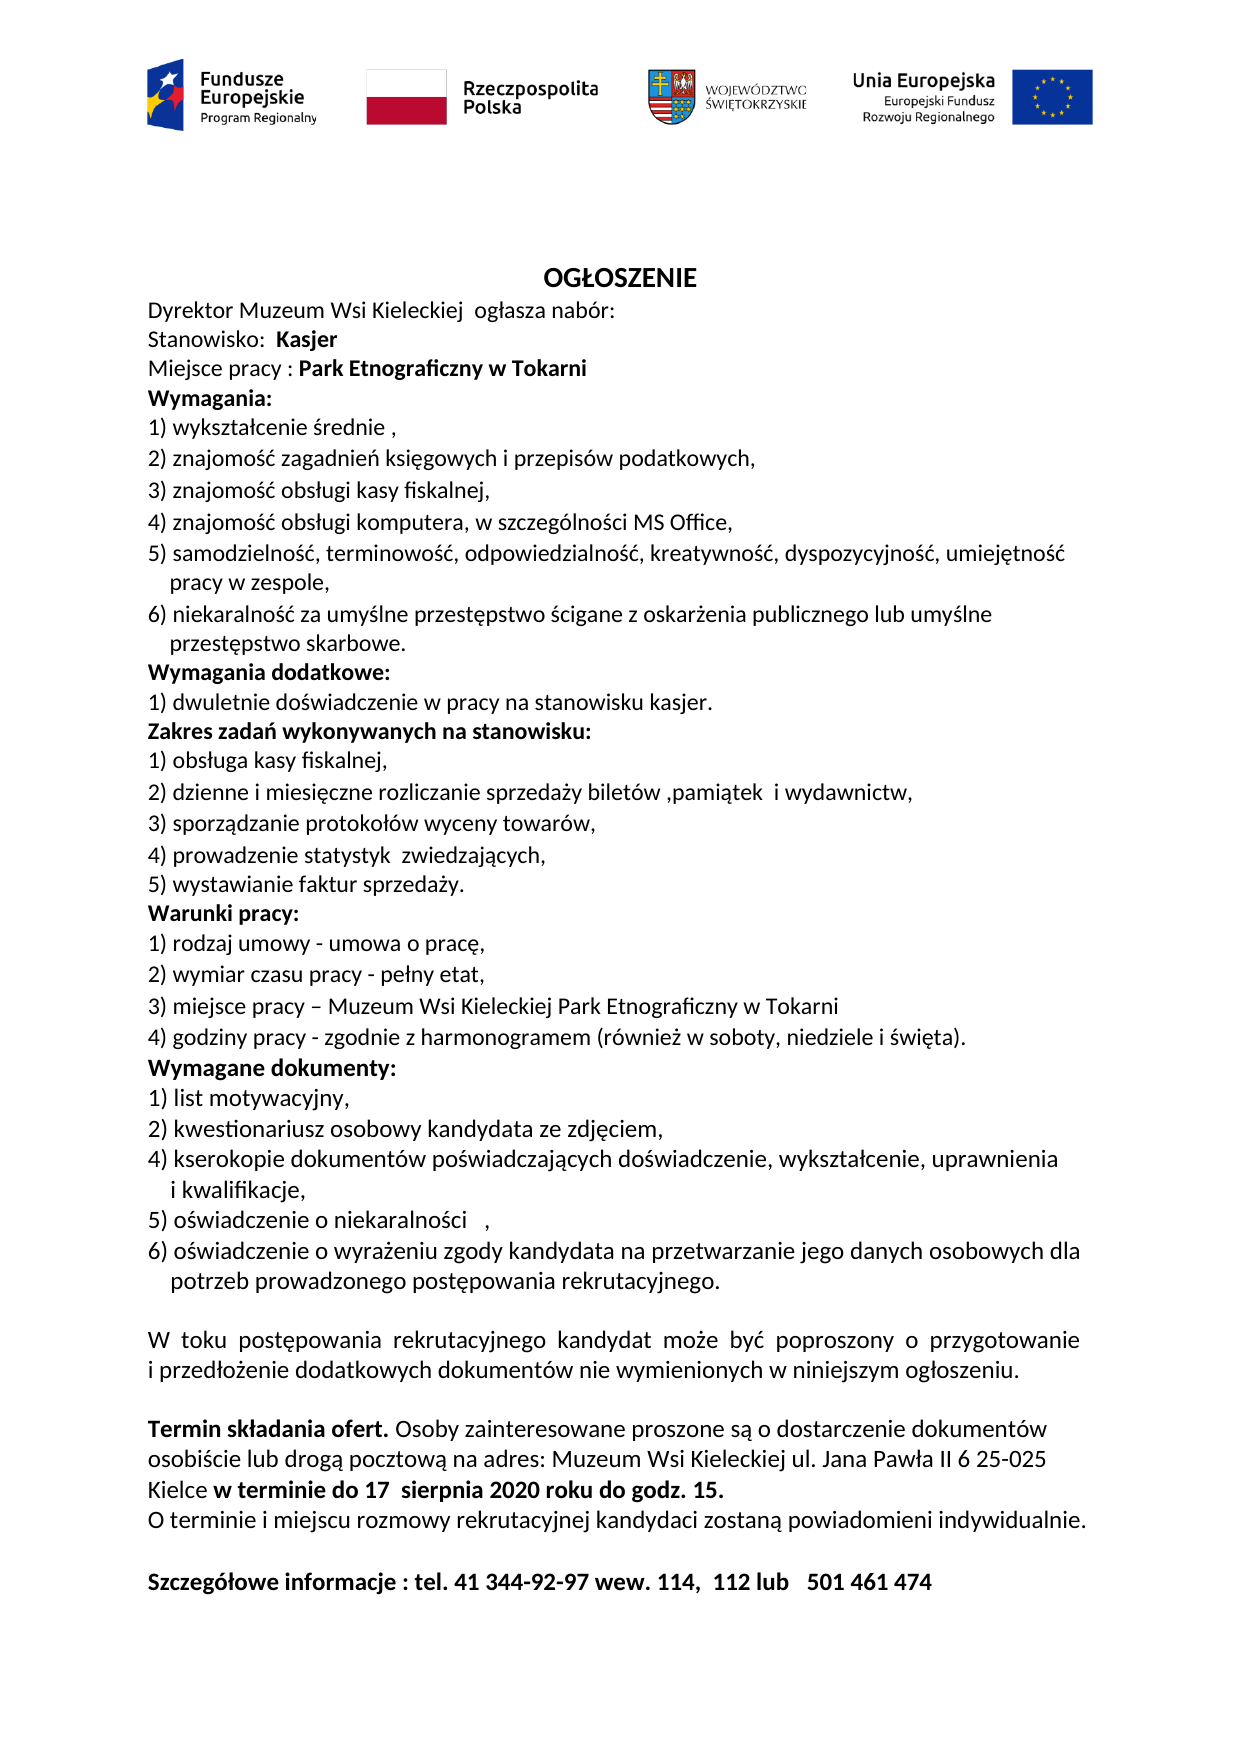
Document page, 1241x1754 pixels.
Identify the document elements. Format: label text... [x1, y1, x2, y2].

text 1) obsługa kasy fiskalnej, [148, 745, 1093, 774]
text Warunki pracy: [148, 898, 1093, 928]
text 3) miejsce pracy – Muzeum Wsi Kieleckiej Park Etnograficzny w Tokarni [148, 991, 1093, 1020]
text OGŁOSZENIE [148, 259, 1093, 295]
text 5) oświadczenie o niekaralności , [148, 1204, 1093, 1235]
text 2) znajomość zagadnień księgowych i przepisów podatkowych, [148, 443, 1093, 473]
text Stanowisko: Kasjer [148, 324, 1093, 353]
text 2) dzienne i miesięczne rozliczanie sprzedaży biletów ,pamiątek i wydawnictw, [148, 777, 1093, 806]
text 3) znajomość obsługi kasy fiskalnej, [148, 475, 1093, 504]
text Dyrektor Muzeum Wsi Kieleckiej ogłasza nabór: [148, 295, 1093, 324]
picture [147, 59, 317, 131]
text 1) wykształcenie średnie , [148, 412, 1093, 441]
text Miejsce pracy : Park Etnograficzny w Tokarni [148, 353, 1093, 383]
text 4) znajomość obsługi komputera, w szczególności MS Office, [148, 507, 1093, 536]
text 6) niekaralność za umyślne przestępstwo ścigane z oskarżenia publicznego lub umyślne przestępstwo skarbowe. [148, 599, 1093, 657]
text 5) wystawianie faktur sprzedaży. [148, 869, 1093, 898]
text 4) godziny pracy - zgodnie z harmonogramem (również w soboty, niedziele i święta). [148, 1022, 1093, 1052]
text W toku postępowania rekrutacyjnego kandydat może być poproszony o przygotowanie i przedłożenie dodatkowych dokumentów nie wymienionych w niniejszym ogłoszeniu. [148, 1324, 1093, 1385]
picture [853, 59, 1093, 131]
text 6) oświadczenie o wyrażeniu zgody kandydata na przetwarzanie jego danych osobowych dla potrzeb prowadzonego postępowania rekrutacyjnego. [148, 1235, 1093, 1296]
text 4) prowadzenie statystyk zwiedzających, [148, 840, 1093, 869]
text 1) list motywacyjny, [148, 1082, 1093, 1113]
text Wymagane dokumenty: [148, 1052, 1093, 1082]
text Wymagania: [148, 383, 1093, 412]
text 1) dwuletnie doświadczenie w pracy na stanowisku kasjer. Zakres zadań wykonywanych na stanowisku: [148, 687, 1093, 745]
text 2) wymiar czasu pracy - pełny etat, [148, 959, 1093, 989]
text 1) rodzaj umowy - umowa o pracę, [148, 928, 1093, 957]
picture [648, 59, 807, 131]
text Termin składania ofert. Osoby zainteresowane proszone są o dostarczenie dokumentów osobiście lub drogą pocztową na adres: Muzeum Wsi Kieleckiej ul. Jana Pawła II 6 25-025 Kielce w terminie do 17 sierpnia 2020 roku do godz. 15. O terminie i miejscu rozmowy rekrutacyjnej kandydaci zostaną powiadomieni indywidualnie. Szczegółowe informacje : tel. 41 344-92-97 wew. 114, 112 lub 501 461 474 [148, 1413, 1093, 1596]
text 2) kwestionariusz osobowy kandydata ze zdjęciem, [148, 1113, 1093, 1143]
text 4) kserokopie dokumentów poświadczających doświadczenie, wykształcenie, uprawnienia i kwalifikacje, [148, 1143, 1093, 1204]
text Wymagania dodatkowe: [148, 657, 1093, 687]
text 5) samodzielność, terminowość, odpowiedzialność, kreatywność, dyspozycyjność, umiejętność pracy w zespole, [148, 538, 1093, 597]
picture [366, 59, 598, 131]
text 3) sporządzanie protokołów wyceny towarów, [148, 808, 1093, 838]
